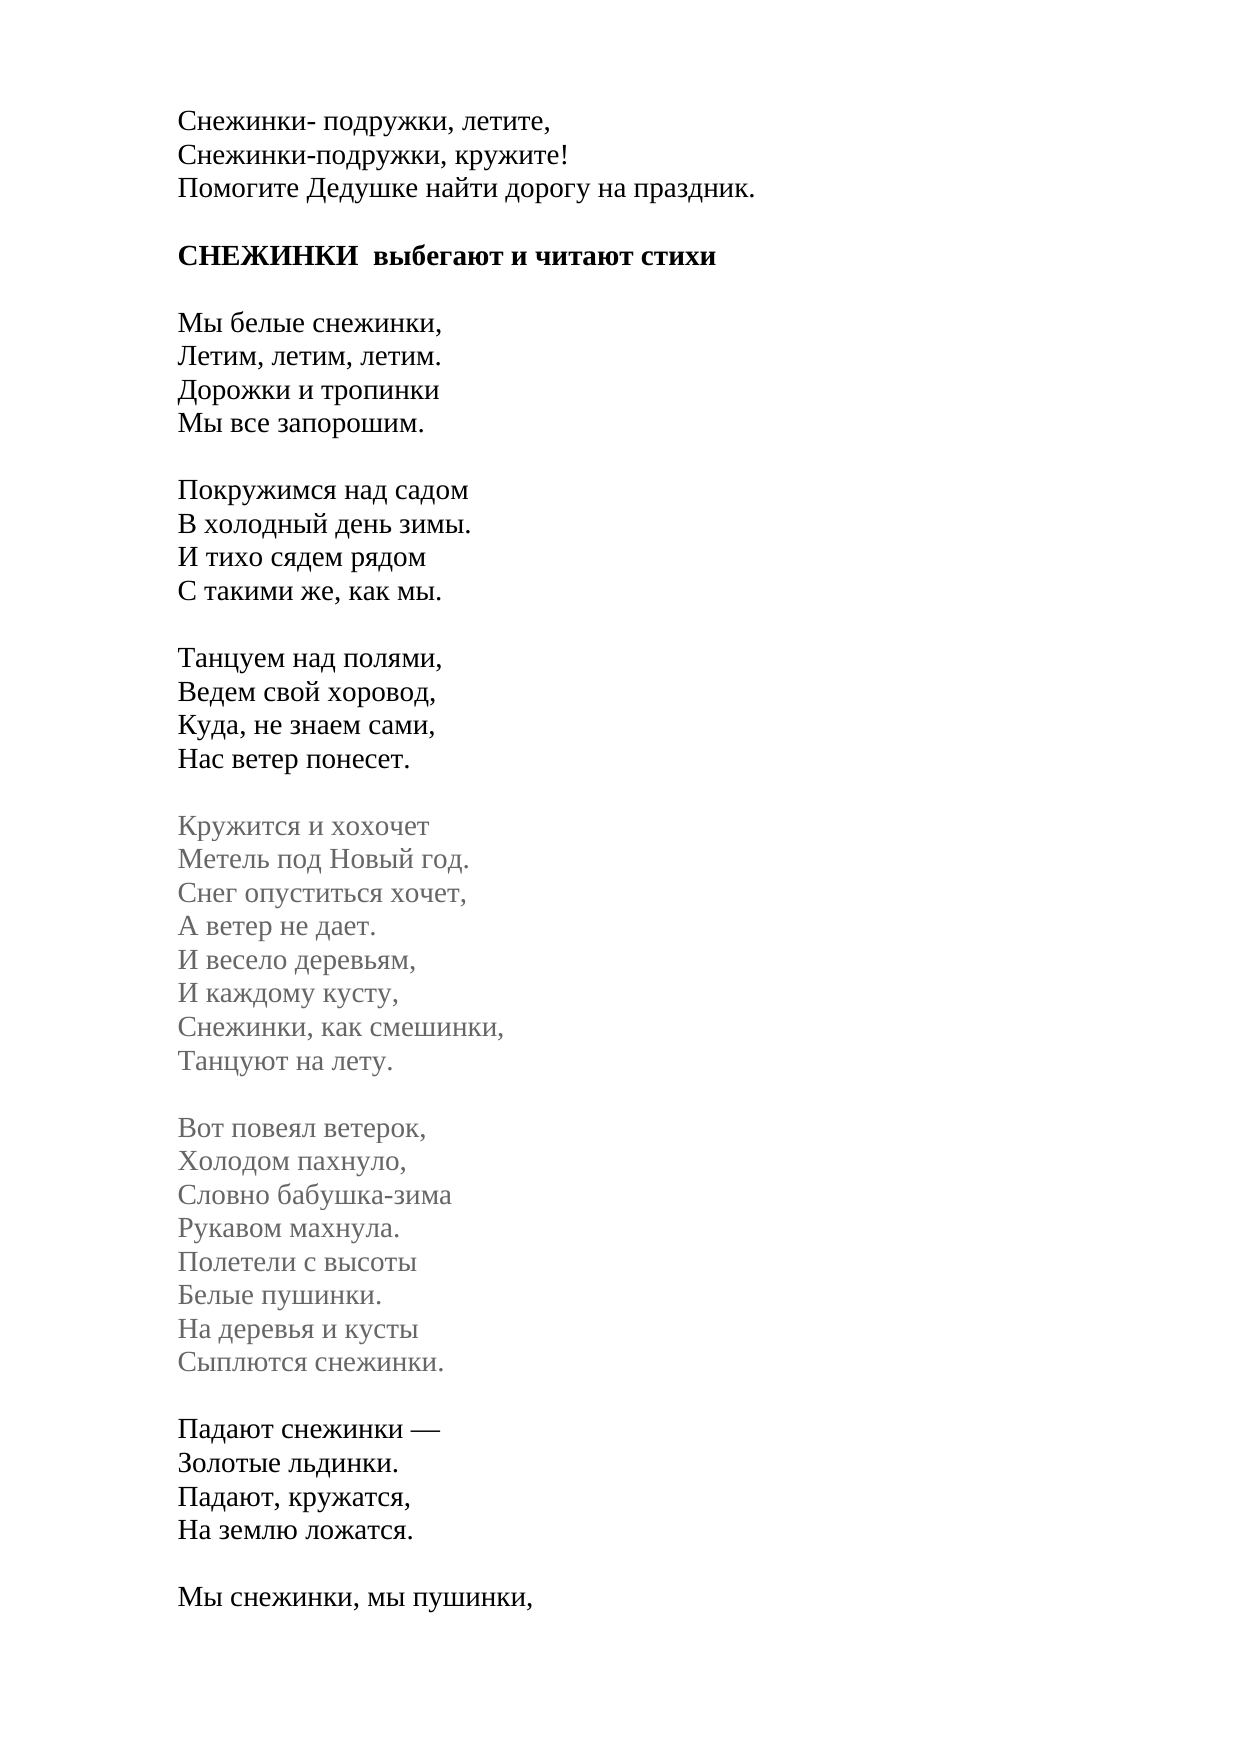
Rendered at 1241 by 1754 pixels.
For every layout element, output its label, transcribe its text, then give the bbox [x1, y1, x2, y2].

text С такими же, как мы. [177, 573, 1152, 607]
text Снежинки-подружки, кружите! [177, 137, 1152, 171]
text Летим, летим, летим. [177, 338, 1152, 372]
text Снежинки- подружки, летите, [177, 103, 1152, 137]
text Кружится и хохочет Метель под Новый год. Снег опуститься хочет, А ветер не дает. И весело деревьям, И каждому кусту, Снежинки, как смешинки, Танцуют на лету. [177, 808, 1152, 1076]
text Мы белые снежинки, [177, 305, 1152, 338]
text Вот повеял ветерок, Холодом пахнуло, Словно бабушка-зима Рукавом махнула. Полетели с высоты Белые пушинки. На деревья и кусты Сыплются снежинки. [177, 1110, 1152, 1378]
text В холодный день зимы. [177, 506, 1152, 539]
text Помогите Дедушке найти дорогу на праздник. [177, 171, 1152, 204]
text Золотые льдинки. [177, 1445, 1152, 1479]
text Дорожки и тропинки [177, 372, 1152, 405]
text Куда, не знаем сами, [177, 707, 1152, 741]
text Падают, кружатся, [177, 1479, 1152, 1512]
text Ведем свой хоровод, [177, 674, 1152, 707]
text Танцуем над полями, [177, 640, 1152, 674]
text И тихо сядем рядом [177, 539, 1152, 573]
text На землю ложатся. [177, 1512, 1152, 1546]
text Падают снежинки — [177, 1412, 1152, 1445]
text СНЕЖИНКИ выбегают и читают стихи [177, 238, 1152, 271]
text Нас ветер понесет. [177, 741, 1152, 774]
text Мы все запорошим. [177, 405, 1152, 439]
text Покружимся над садом [177, 472, 1152, 506]
text Мы снежинки, мы пушинки, [177, 1579, 1152, 1613]
